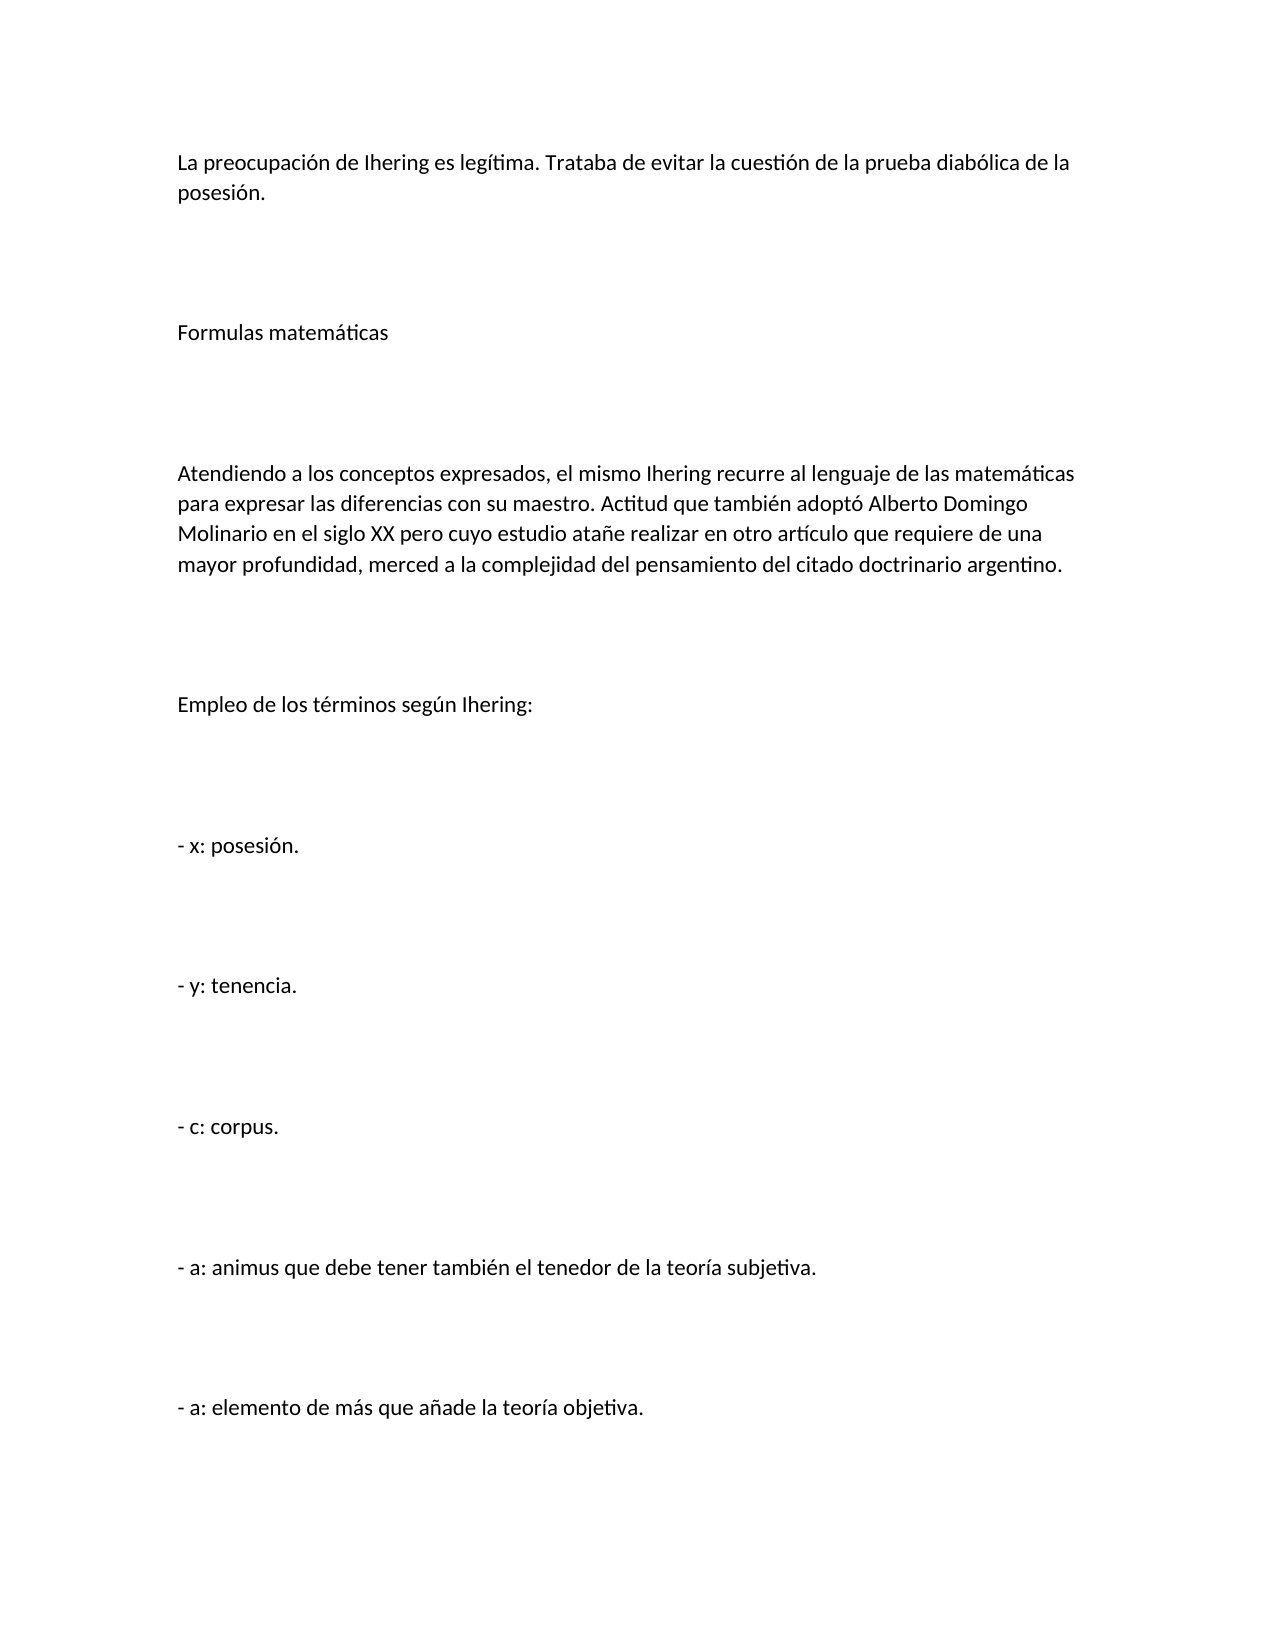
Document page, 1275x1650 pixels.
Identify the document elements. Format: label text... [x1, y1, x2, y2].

text La preocupación de Ihering es legítima. Trataba de evitar la cuestión de la prueba diabólica de la posesión. [177, 148, 1098, 206]
text - x: posesión. [177, 831, 1098, 859]
text - c: corpus. [177, 1112, 1098, 1140]
text Empleo de los términos según Ihering: [177, 690, 1098, 718]
text Formulas matemáticas [177, 318, 1098, 346]
text - a: elemento de más que añade la teoría objetiva. [177, 1393, 1098, 1421]
text - a: animus que debe tener también el tenedor de la teoría subjetiva. [177, 1253, 1098, 1281]
text Atendiendo a los conceptos expresados, el mismo Ihering recurre al lenguaje de las matemáticas para expresar las diferencias con su maestro. Actitud que también adoptó Alberto Domingo Molinario en el siglo XX pero cuyo estudio atañe realizar en otro artículo que requiere de una mayor profundidad, merced a la complejidad del pensamiento del citado doctrinario argentino. [177, 459, 1098, 578]
text - y: tenencia. [177, 972, 1098, 999]
